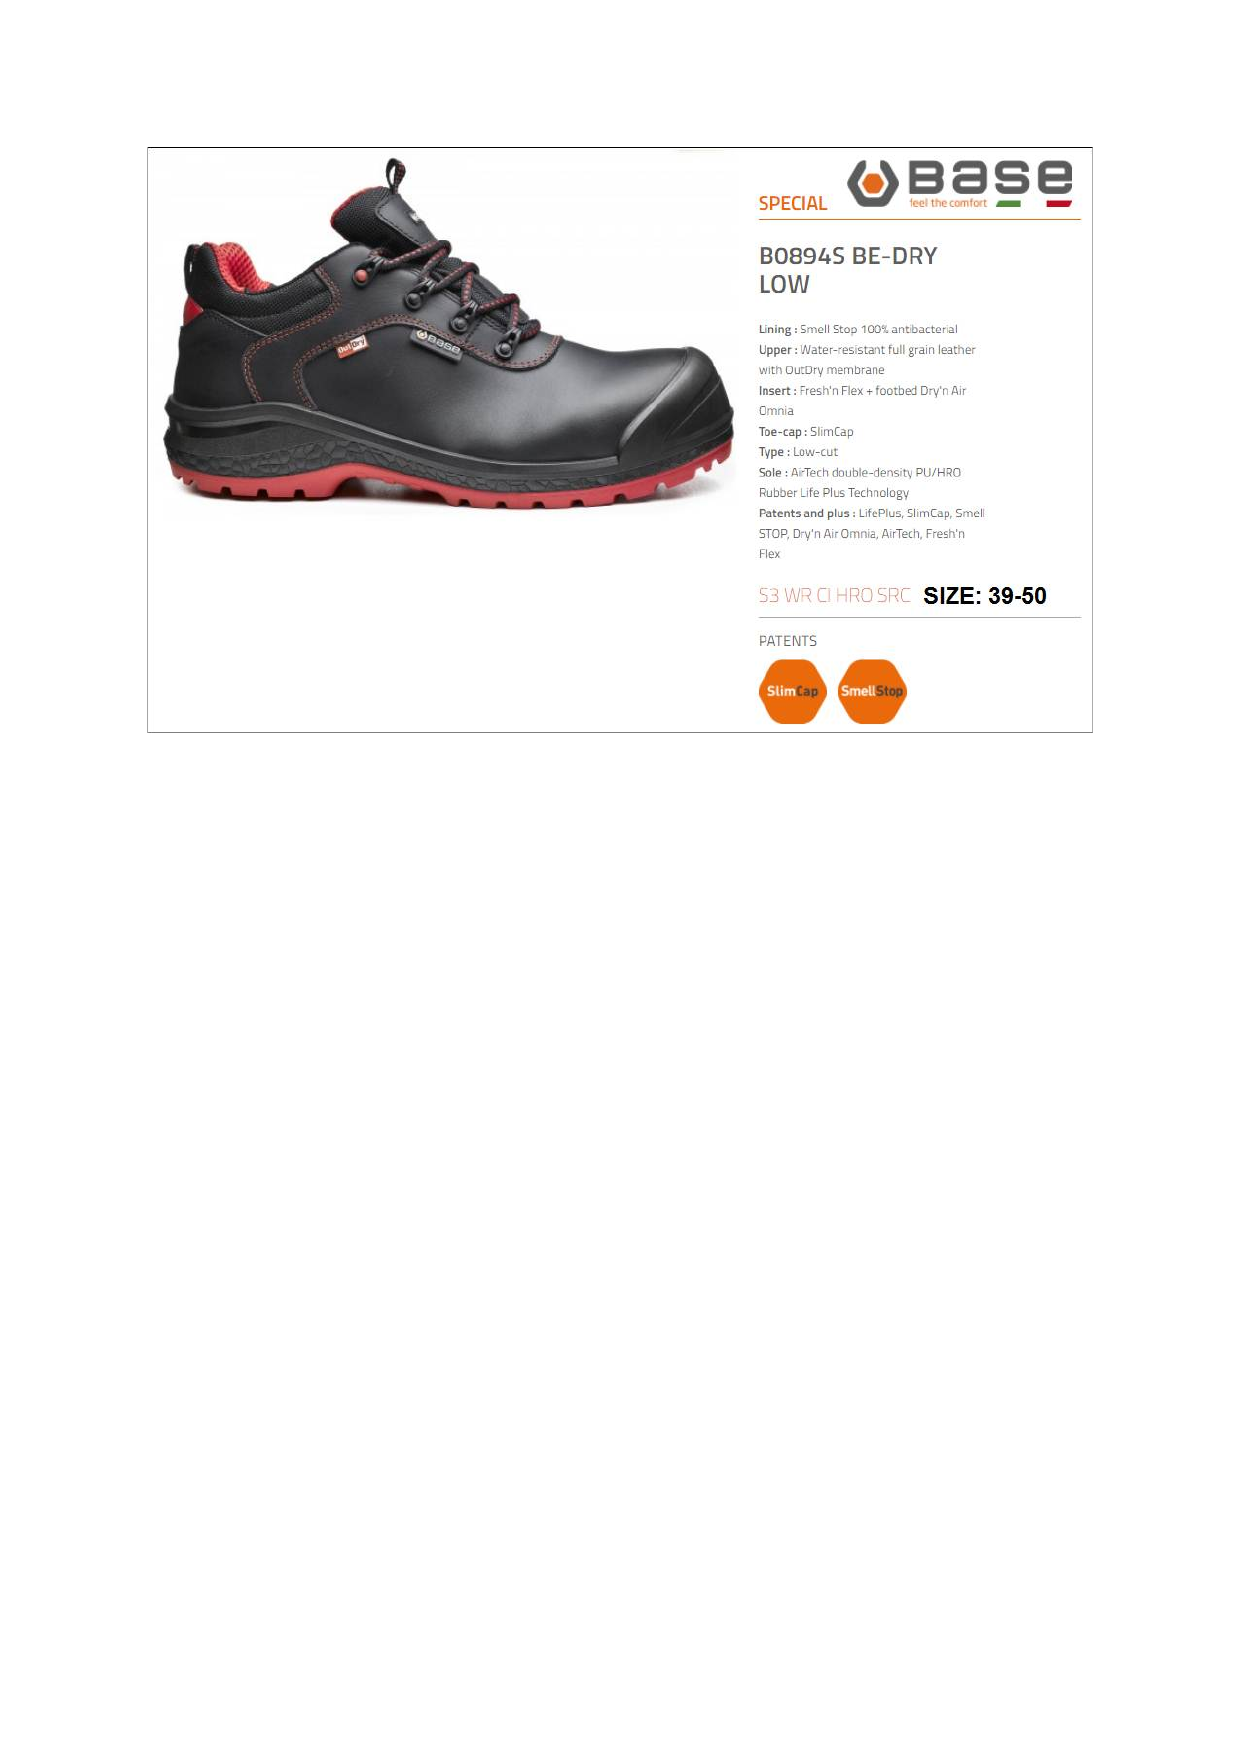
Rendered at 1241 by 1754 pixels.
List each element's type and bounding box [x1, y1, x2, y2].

picture [147, 147, 1093, 733]
